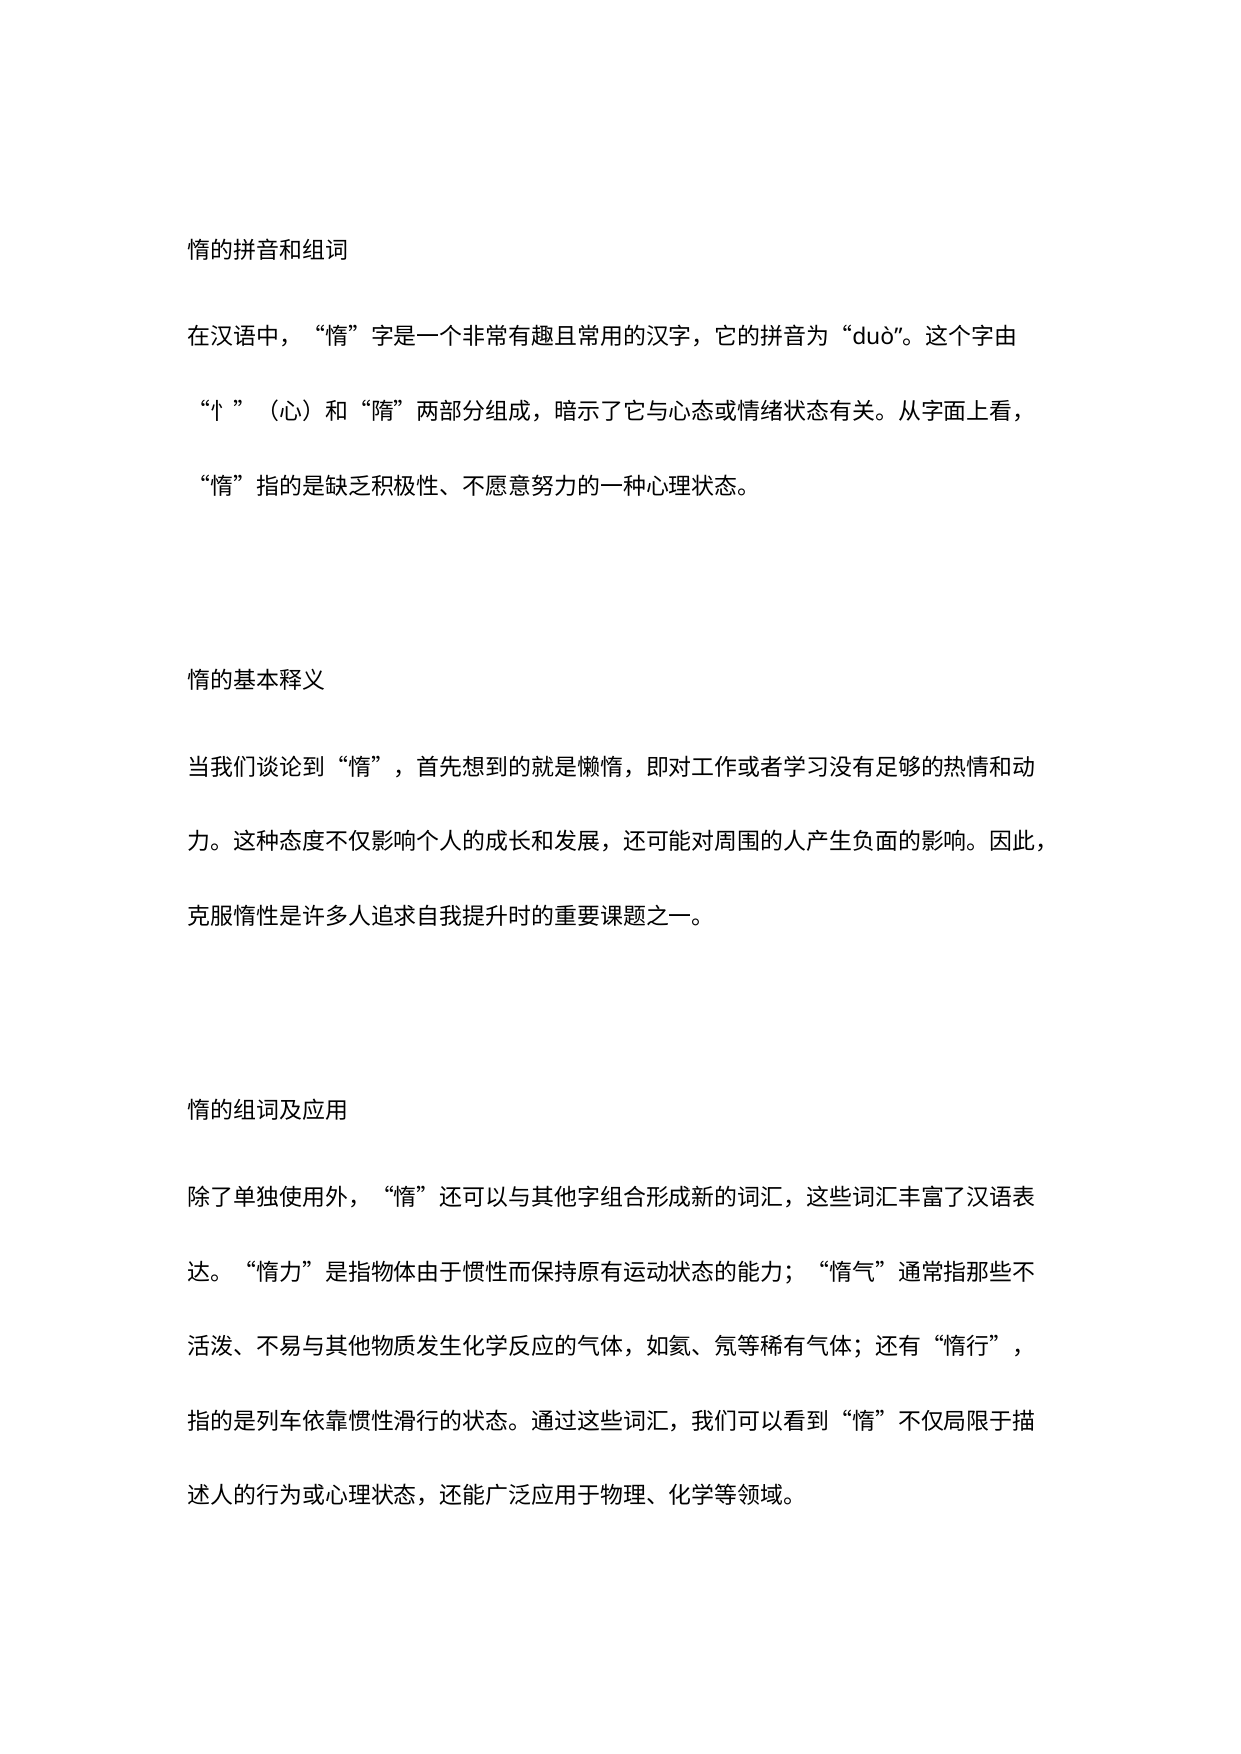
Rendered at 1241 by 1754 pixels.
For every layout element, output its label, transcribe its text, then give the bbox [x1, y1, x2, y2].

text 当我们谈论到“惰”，首先想到的就是懒惰，即对工作或者学习没有足够的热情和动力。这种态度不仅影响个人的成长和发展，还可能对周围的人产生负面的影响。因此，克服惰性是许多人追求自我提升时的重要课题之一。 [187, 733, 1053, 947]
text 除了单独使用外，“惰”还可以与其他字组合形成新的词汇，这些词汇丰富了汉语表达。“惰力”是指物体由于惯性而保持原有运动状态的能力；“惰气”通常指那些不活泼、不易与其他物质发生化学反应的气体，如氦、氖等稀有气体；还有“惰行”，指的是列车依靠惯性滑行的状态。通过这些词汇，我们可以看到“惰”不仅局限于描述人的行为或心理状态，还能广泛应用于物理、化学等领域。 [187, 1163, 1053, 1527]
text 惰的基本释义 [187, 646, 1053, 711]
text 惰的拼音和组词 [187, 216, 1053, 281]
text 在汉语中，“惰”字是一个非常有趣且常用的汉字，它的拼音为“duò”。这个字由“忄”（心）和“隋”两部分组成，暗示了它与心态或情绪状态有关。从字面上看，“惰”指的是缺乏积极性、不愿意努力的一种心理状态。 [187, 302, 1053, 517]
text 惰的组词及应用 [187, 1076, 1053, 1141]
